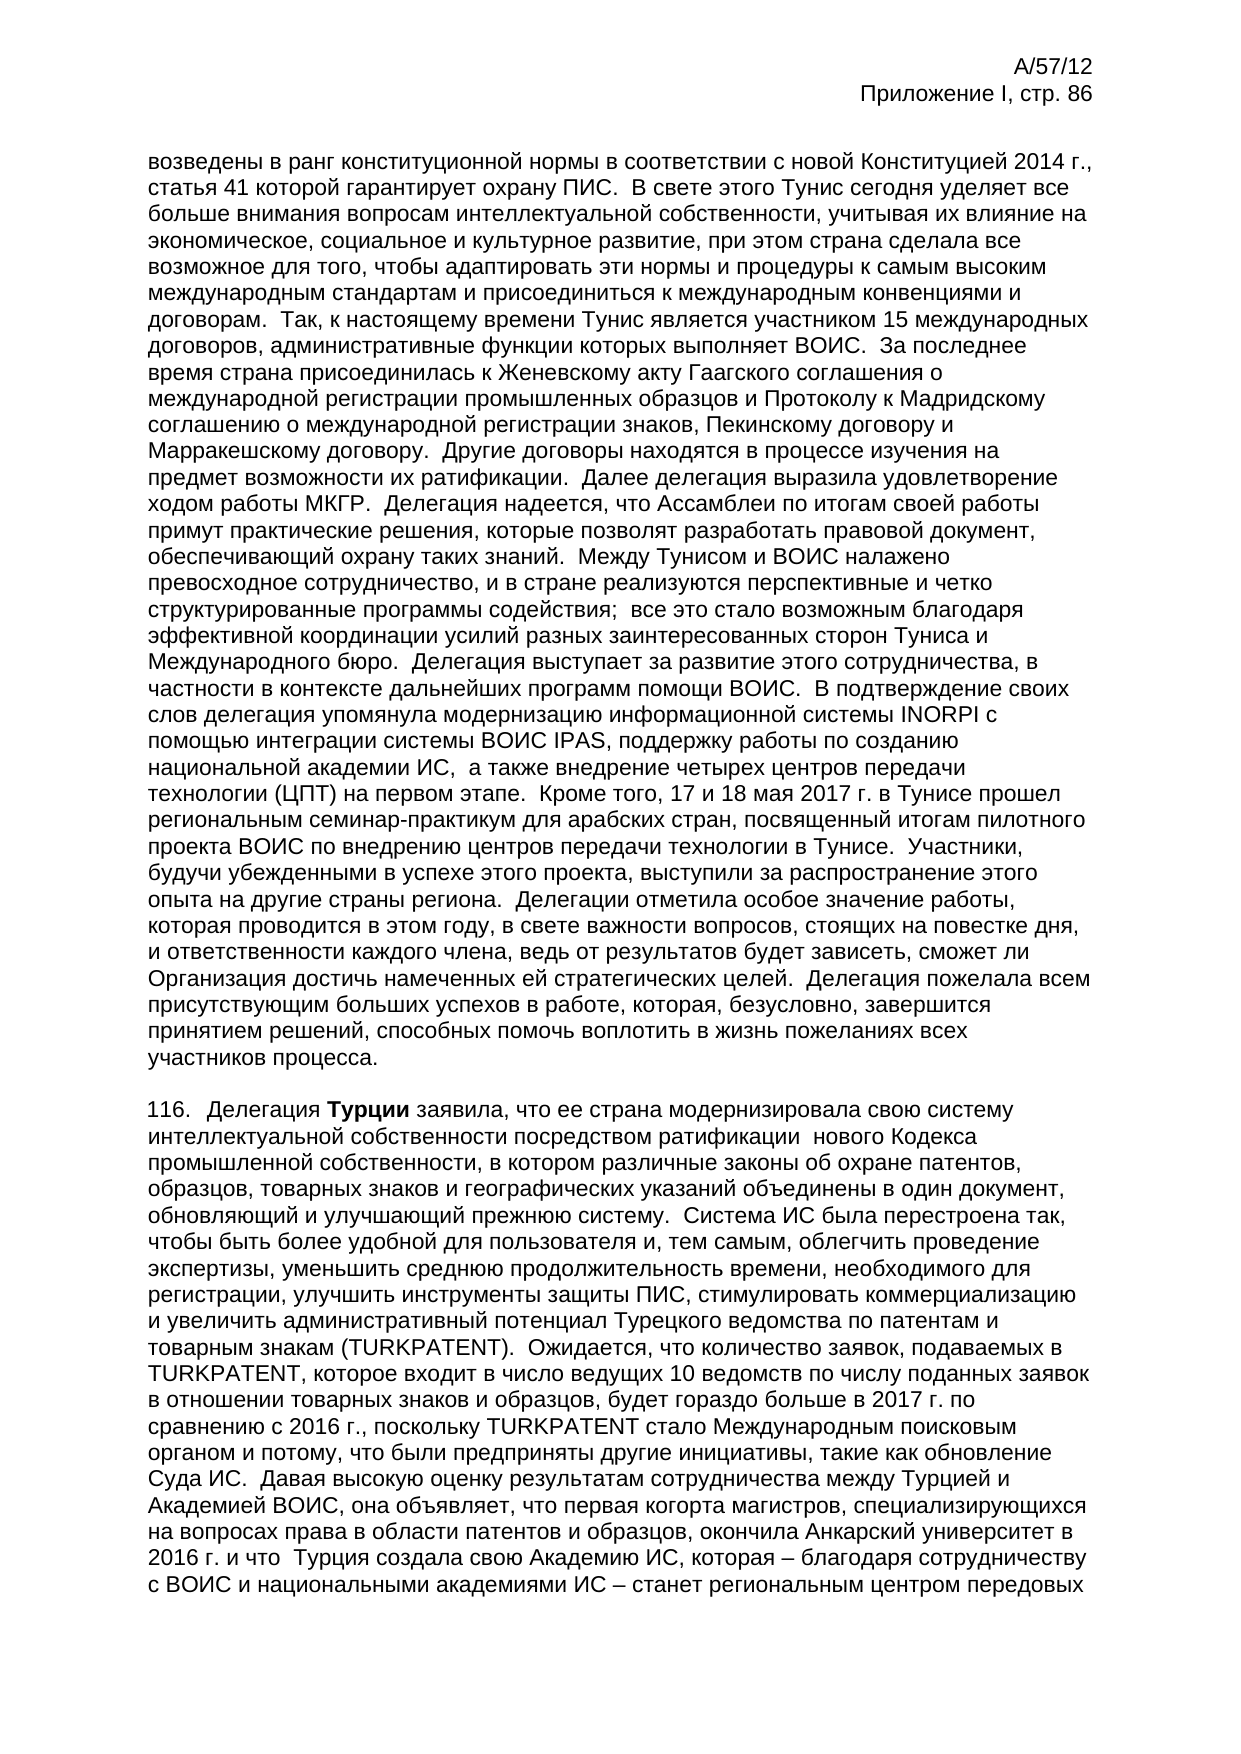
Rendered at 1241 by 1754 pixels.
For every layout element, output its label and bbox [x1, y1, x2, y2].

list [146, 1096, 1093, 1597]
list [146, 148, 1093, 1070]
